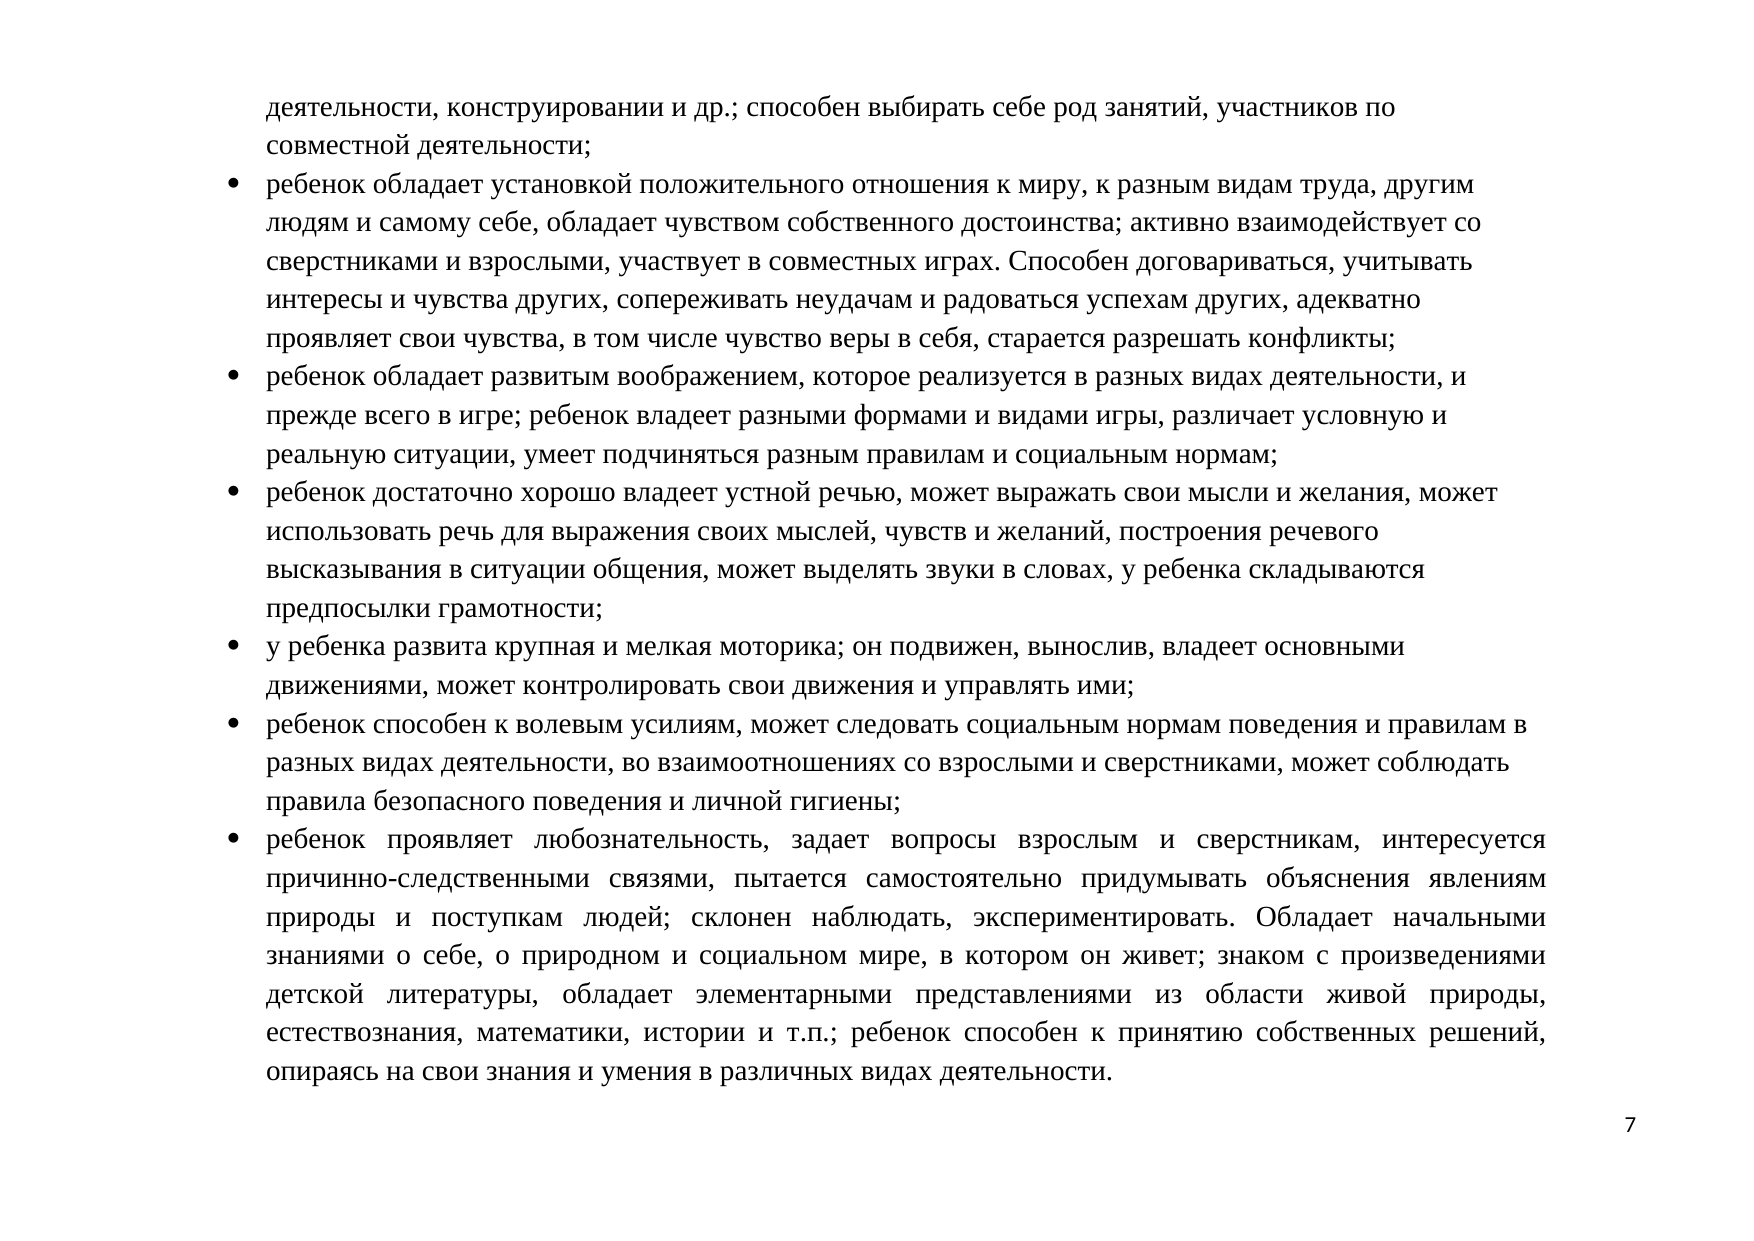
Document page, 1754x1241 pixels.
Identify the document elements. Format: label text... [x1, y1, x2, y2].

list у ребенка развита крупная и мелкая моторика; он подвижен, вынослив, владеет основными движениями, может контролировать свои движения и управлять ими; [228, 628, 1547, 701]
list ребенок обладает установкой положительного отношения к миру, к разным видам труда, другим людям и самому себе, обладает чувством собственного достоинства; активно взаимодействует со сверстниками и взрослыми, участвует в совместных играх. Способен договариваться, учитывать интересы и чувства других, сопереживать неудачам и радоваться успехам других, адекватно проявляет свои чувства, в том числе чувство веры в себя, старается разрешать конфликты; [228, 166, 1547, 353]
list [228, 89, 1547, 161]
list ребенок способен к волевым усилиям, может следовать социальным нормам поведения и правилам в разных видах деятельности, во взаимоотношениях со взрослыми и сверстниками, может соблюдать правила безопасного поведения и личной гигиены; [228, 706, 1547, 816]
list ребенок проявляет любознательность, задает вопросы взрослым и сверстникам, интересуется причинно-следственными связями, пытается самостоятельно придумывать объяснения явлениям природы и поступкам людей; склонен наблюдать, экспериментировать. Обладает начальными знаниями о себе, о природном и социальном мире, в котором он живет; знаком с произведениями детской литературы, обладает элементарными представлениями из области живой природы, естествознания, математики, истории и т.п.; ребенок способен к принятию собственных решений, опираясь на свои знания и умения в различных видах деятельности. [228, 821, 1547, 1086]
list ребенок достаточно хорошо владеет устной речью, может выражать свои мысли и желания, может использовать речь для выражения своих мыслей, чувств и желаний, построения речевого высказывания в ситуации общения, может выделять звуки в словах, у ребенка складываются предпосылки грамотности; [228, 474, 1547, 623]
list ребенок обладает развитым воображением, которое реализуется в разных видах деятельности, и прежде всего в игре; ребенок владеет разными формами и видами игры, различает условную и реальную ситуации, умеет подчиняться разным правилам и социальным нормам; [228, 358, 1547, 469]
